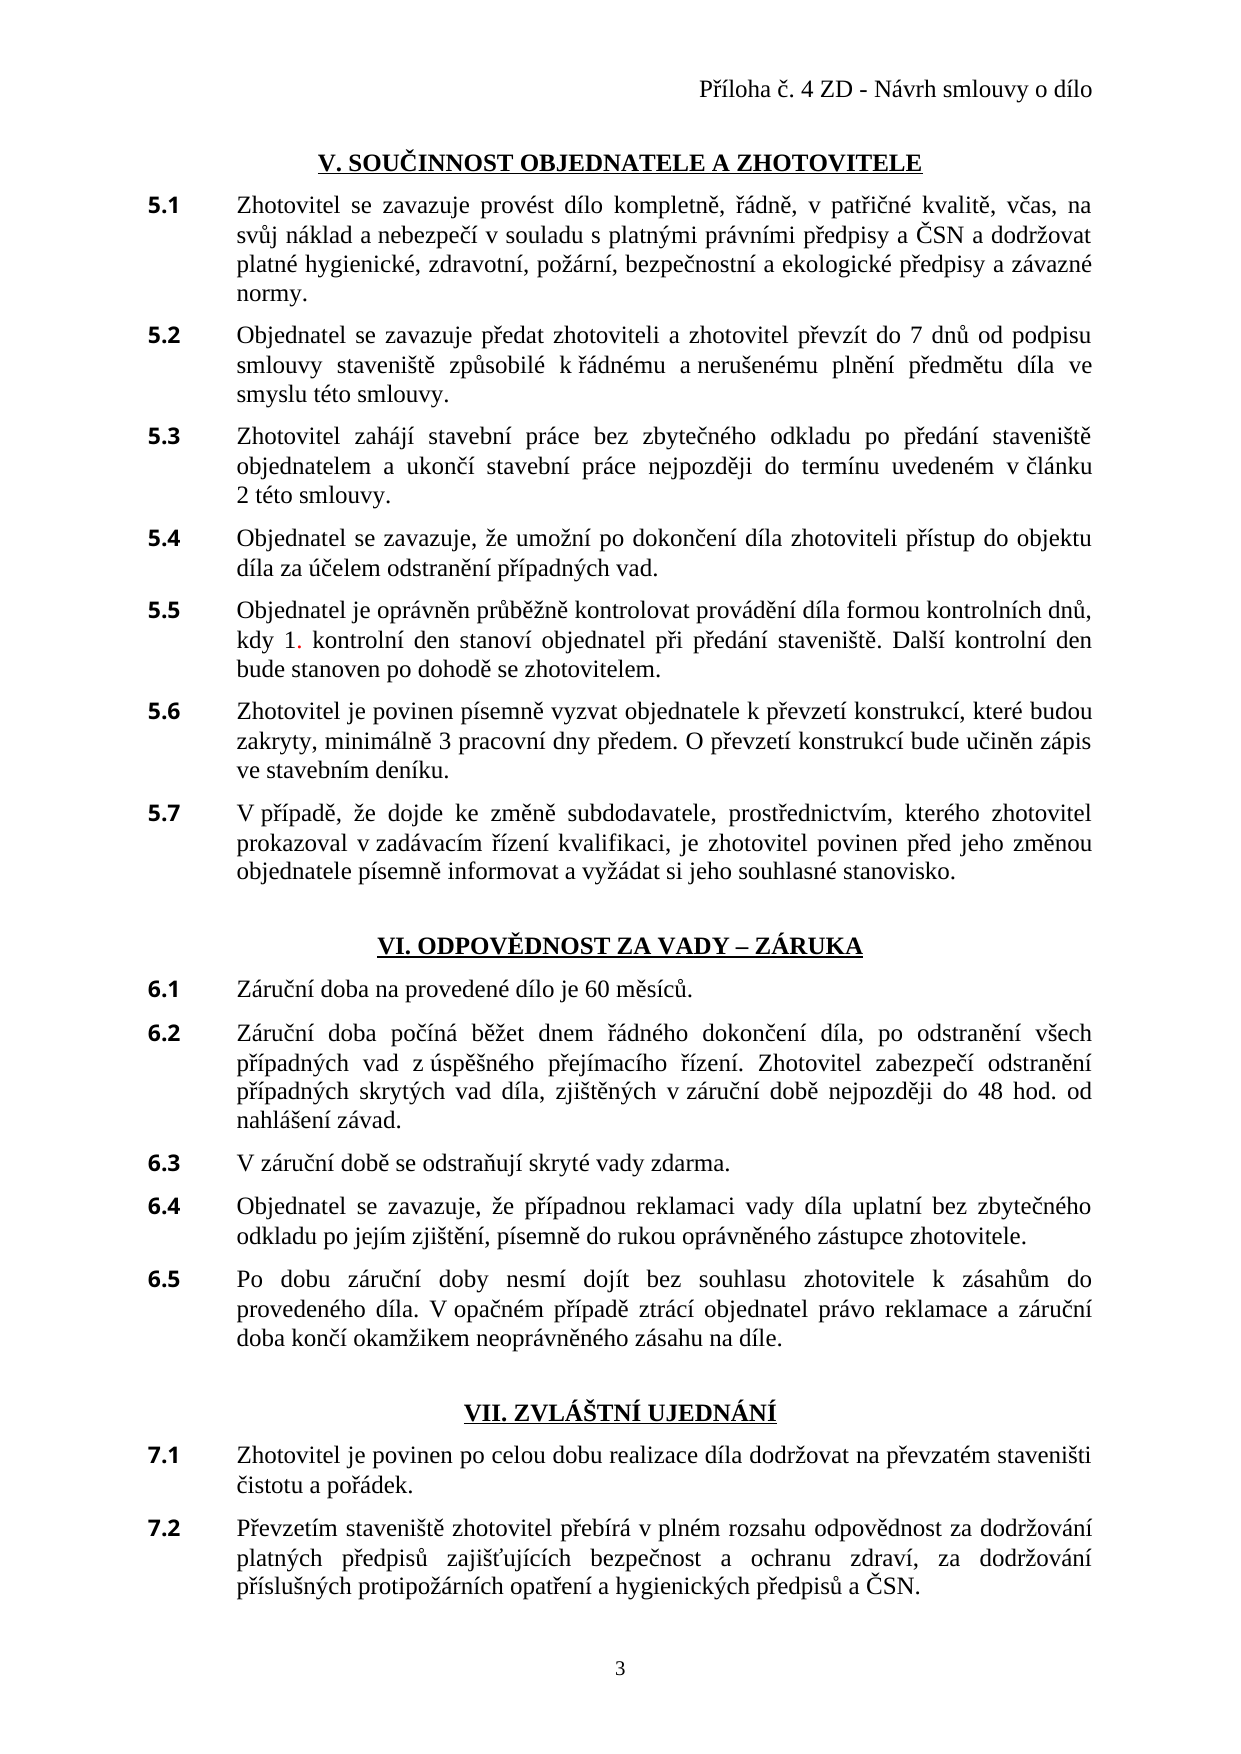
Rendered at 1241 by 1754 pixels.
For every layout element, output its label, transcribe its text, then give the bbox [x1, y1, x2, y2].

subtitle V. SOUČINNOST OBJEDNATELE A ZHOTOVITELE [148, 148, 1092, 176]
list Záruční doba na provedené dílo je 60 měsíců. [148, 973, 1092, 1004]
list Zhotovitel je povinen po celou dobu realizace díla dodržovat na převzatém staveništi čistotu a pořádek. [148, 1439, 1092, 1499]
list Zhotovitel je povinen písemně vyzvat objednatele k převzetí konstrukcí, které budou zakryty, minimálně 3 pracovní dny předem. O převzetí konstrukcí bude učiněn zápis ve stavebním deníku. [148, 695, 1092, 784]
subtitle VII. ZVLÁŠTNÍ UJEDNÁNÍ [148, 1398, 1092, 1426]
list Objednatel je oprávněn průběžně kontrolovat provádění díla formou kontrolních dnů, kdy 1. kontrolní den stanoví objednatel při předání staveniště. Další kontrolní den bude stanoven po dohodě se zhotovitelem. [148, 594, 1092, 683]
list V záruční době se odstraňují skryté vady zdarma. [148, 1146, 1092, 1178]
list Převzetím staveniště zhotovitel přebírá v plném rozsahu odpovědnost za dodržování platných předpisů zajišťujících bezpečnost a ochranu zdraví, za dodržování příslušných protipožárních opatření a hygienických předpisů a ČSN. [148, 1511, 1092, 1600]
list Zhotovitel se zavazuje provést dílo kompletně, řádně, v patřičné kvalitě, včas, na svůj náklad a nebezpečí v souladu s platnými právními předpisy a ČSN a dodržovat platné hygienické, zdravotní, požární, bezpečnostní a ekologické předpisy a závazné normy. [148, 189, 1092, 306]
subtitle VI. Odpovědnost za vady – záruka [148, 931, 1092, 960]
list Objednatel se zavazuje předat zhotoviteli a zhotovitel převzít do 7 dnů od podpisu smlouvy staveniště způsobilé k řádnému a nerušenému plnění předmětu díla ve smyslu této smlouvy. [148, 319, 1092, 408]
list Záruční doba počíná běžet dnem řádného dokončení díla, po odstranění všech případných vad z úspěšného přejímacího řízení. Zhotovitel zabezpečí odstranění případných skrytých vad díla, zjištěných v záruční době nejpozději do 48 hod. od nahlášení závad. [148, 1016, 1092, 1134]
list Objednatel se zavazuje, že případnou reklamaci vady díla uplatní bez zbytečného odkladu po jejím zjištění, písemně do rukou oprávněného zástupce zhotovitele. [148, 1190, 1092, 1250]
list V případě, že dojde ke změně subdodavatele, prostřednictvím, kterého zhotovitel prokazoval v zadávacím řízení kvalifikaci, je zhotovitel povinen před jeho změnou objednatele písemně informovat a vyžádat si jeho souhlasné stanovisko. [148, 796, 1092, 885]
list Objednatel se zavazuje, že umožní po dokončení díla zhotoviteli přístup do objektu díla za účelem odstranění případných vad. [148, 521, 1092, 581]
list Po dobu záruční doby nesmí dojít bez souhlasu zhotovitele k zásahům do provedeného díla. V opačném případě ztrácí objednatel právo reklamace a záruční doba končí okamžikem neoprávněného zásahu na díle. [148, 1263, 1092, 1351]
list Zhotovitel zahájí stavební práce bez zbytečného odkladu po předání staveniště objednatelem a ukončí stavební práce nejpozději do termínu uvedeném v článku 2 této smlouvy. [148, 420, 1092, 509]
